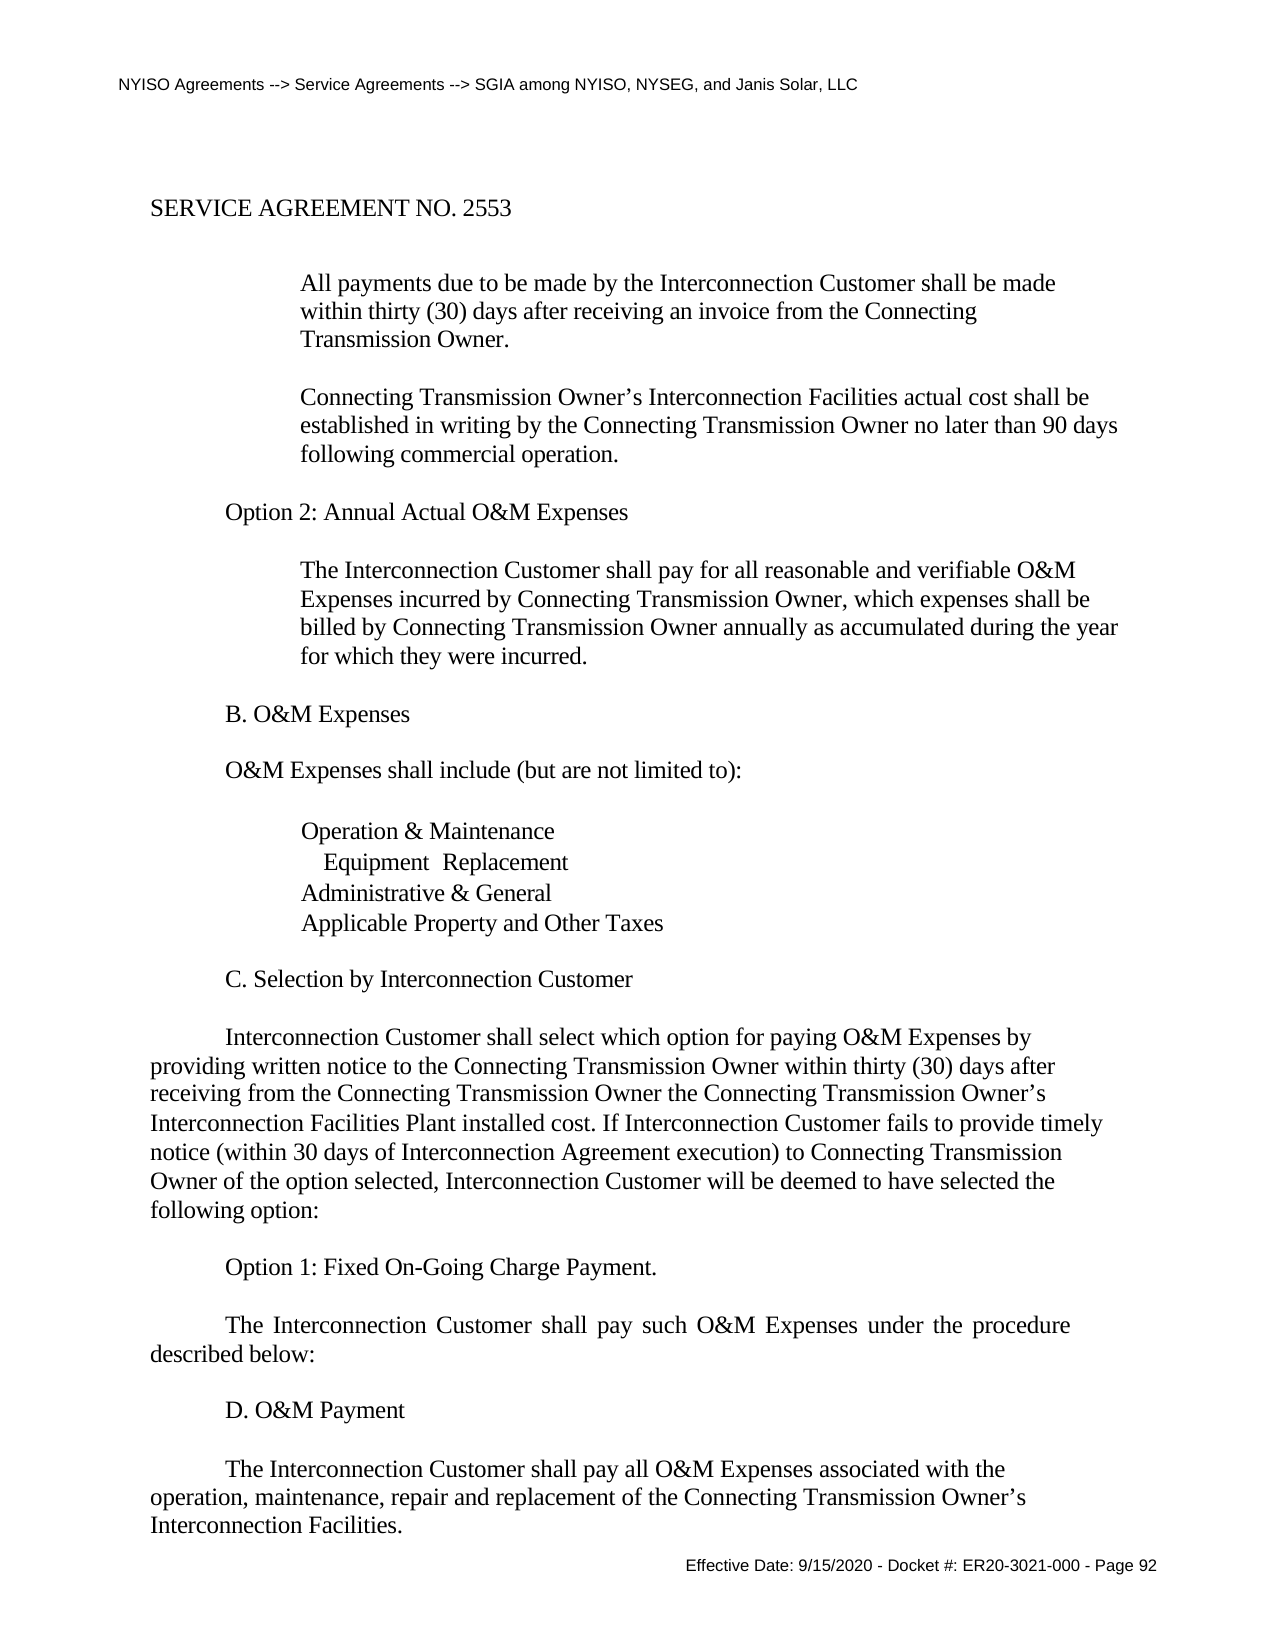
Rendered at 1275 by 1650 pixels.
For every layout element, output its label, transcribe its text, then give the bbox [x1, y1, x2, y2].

text Option 2: Annual Actual O&M Expenses [225, 497, 1275, 526]
text receiving from the Connecting Transmission Owner the Connecting Transmission Owner’s [150, 1081, 1275, 1107]
text  Equipment Replacement  Administrative & General [262, 845, 582, 907]
text O&M Expenses shall include (but are not limited to): [225, 756, 1275, 784]
text D. O&M Payment [225, 1396, 1275, 1424]
text The Interconnection Customer shall pay all O&M Expenses associated with the operation, maintenance, repair and replacement of the Connecting Transmission Owner’s Interconnection Facilities. [150, 1455, 1063, 1539]
text The Interconnection Customer shall pay for all reasonable and verifiable O&M Expenses incurred by Connecting Transmission Owner, which expenses shall be billed by Connecting Transmission Owner annually as accumulated during the year for which they were incurred. [300, 556, 1126, 670]
text providing written notice to the Connecting Transmission Owner within thirty (30) days after [150, 1052, 1275, 1081]
text B. O&M Expenses [225, 699, 1275, 728]
text Interconnection Facilities Plant installed cost. If Interconnection Customer fails to provide timely notice (within 30 days of Interconnection Agreement execution) to Connecting Transmission Owner of the option selected, Interconnection Customer will be deemed to have selected the following option: [150, 1108, 1143, 1224]
text Connecting Transmission Owner’s Interconnection Facilities actual cost shall be established in writing by the Connecting Transmission Owner no later than 90 days following commercial operation. [300, 383, 1125, 468]
text  Applicable Property and Other Taxes [262, 908, 1275, 937]
text Interconnection Customer shall select which option for paying O&M Expenses by [225, 1023, 1275, 1051]
text The Interconnection Customer shall pay such O&M Expenses under the procedure described below: [150, 1310, 1071, 1368]
text C. Selection by Interconnection Customer [225, 964, 1275, 993]
text  Operation & Maintenance [262, 816, 1275, 845]
text All payments due to be made by the Interconnection Customer shall be made within thirty (30) days after receiving an invoice from the Connecting Transmission Owner. [300, 269, 1091, 353]
text SERVICE AGREEMENT NO. 2553 [150, 193, 1275, 222]
text Option 1: Fixed On-Going Charge Payment. [225, 1252, 1275, 1281]
